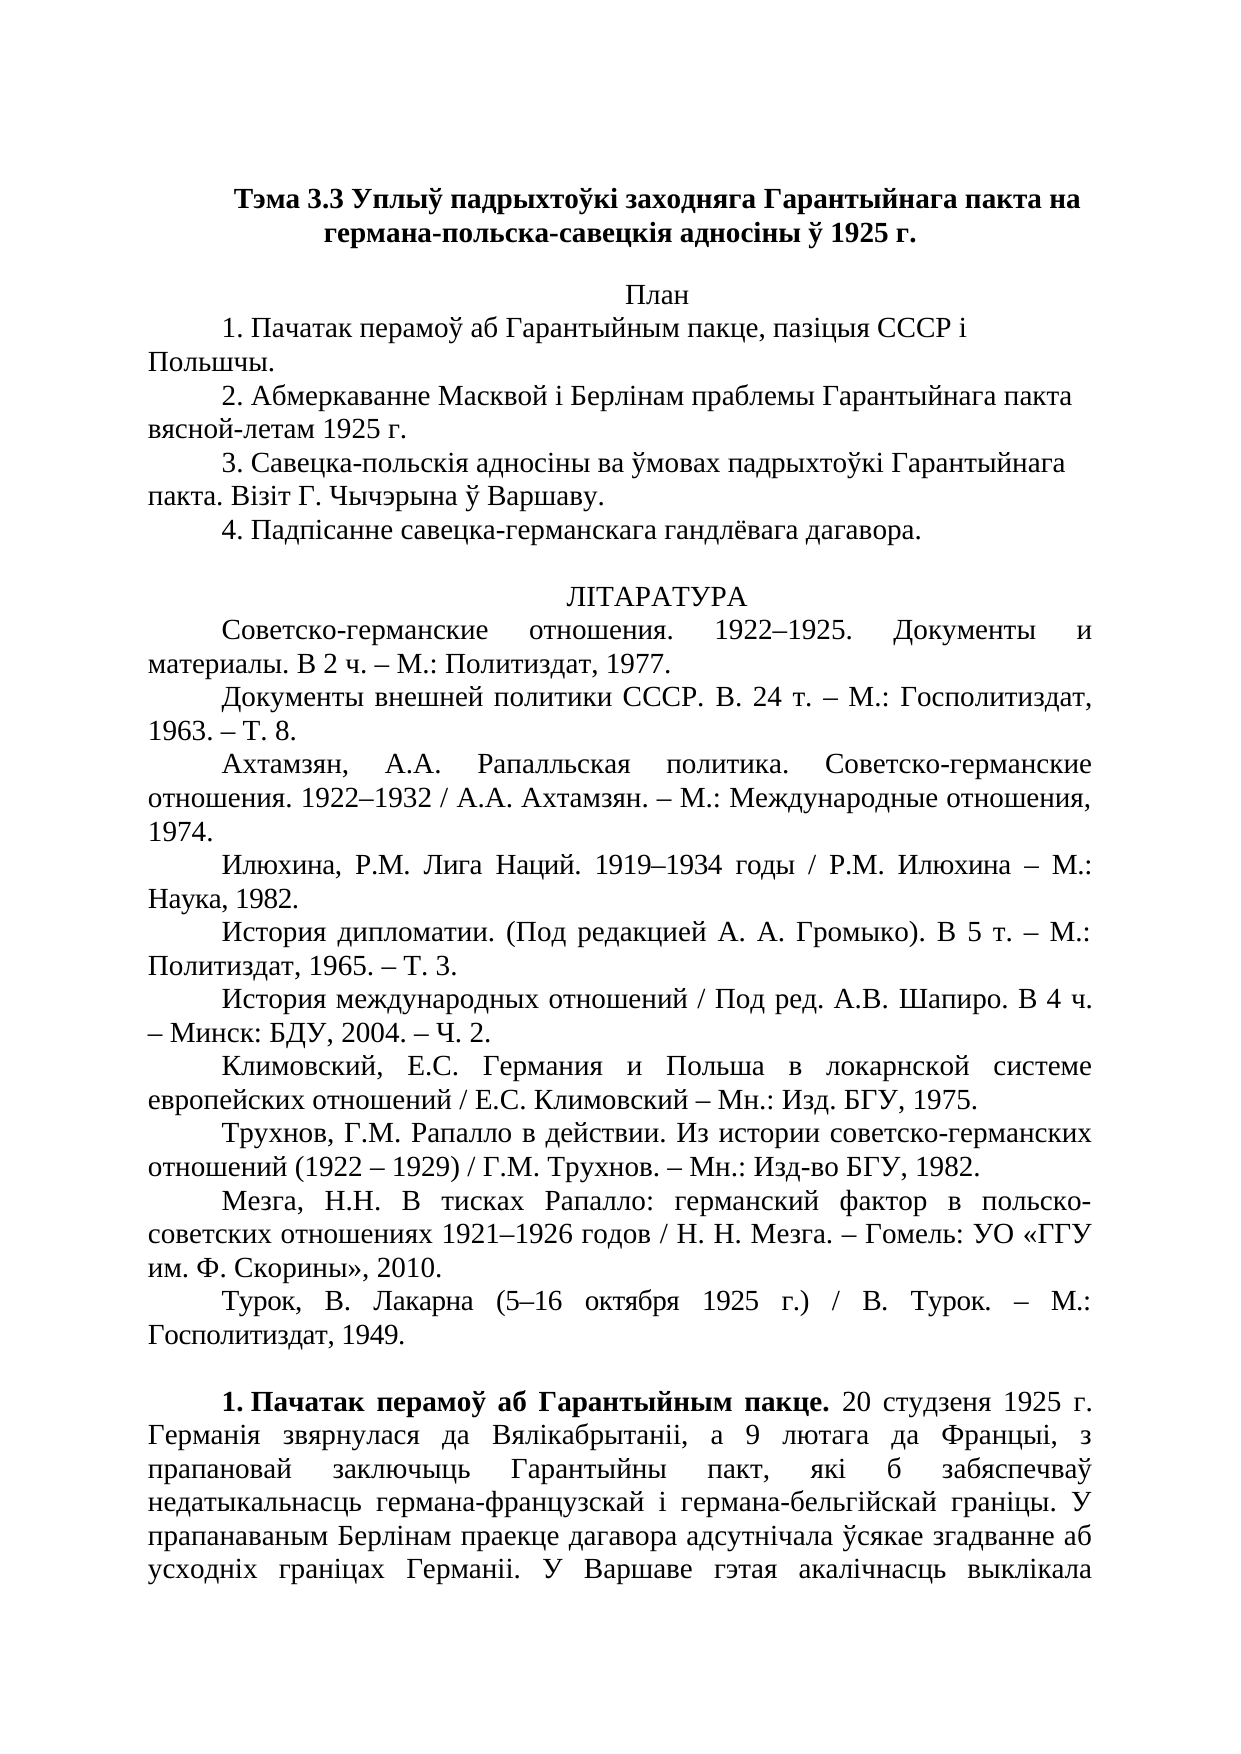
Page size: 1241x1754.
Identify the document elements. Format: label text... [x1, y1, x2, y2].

text 1. Пачатак перамоў аб Гарантыйным пакце, пазіцыя СССР і Польшчы. [148, 311, 1093, 378]
text Трухнов, Г.М. Рапалло в действии. Из истории советско-германских отношений (1922 – 1929) / Г.М. Трухнов. – Мн.: Изд-во БГУ, 1982. [148, 1116, 1093, 1183]
text Документы внешней политики СССР. В. 24 т. – М.: Госполитиздат, 1963. – Т. 8. [148, 679, 1093, 747]
text 3. Савецка-польскія адносіны ва ўмовах падрыхтоўкі Гарантыйнага пакта. Візіт Г. Чычэрына ў Варшаву. [148, 445, 1093, 512]
text Турок, В. Лакарна (5–16 октября 1925 г.) / В. Турок. – М.: Госполитиздат, 1949. [148, 1283, 1093, 1350]
text Климовский, Е.С. Германия и Польша в локарнской системе европейских отношений / Е.С. Климовский – Мн.: Изд. БГУ, 1975. [148, 1048, 1093, 1116]
text Тэма 3.3 Уплыў падрыхтоўкі заходняга гарантыйнага пакта на германа-польска-савецкія адносіны ў 1925 г. [148, 181, 1093, 248]
text 2. Абмеркаванне Масквой і Берлінам праблемы Гарантыйнага пакта вясной-летам 1925 г. [148, 378, 1093, 445]
text Літаратура [148, 579, 1093, 612]
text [148, 1384, 1093, 1585]
text история международных отношений / Под ред. А.В. Шапиро. В 4 ч. – Минск: БДУ, 2004. – Ч. 2. [148, 981, 1093, 1048]
text Мезга, Н.Н. В тисках Рапалло: германский фактор в польско-советских отношениях 1921–1926 годов / Н. Н. Мезга. – Гомель: УО «ГГУ им. Ф. Скорины», 2010. [148, 1183, 1093, 1283]
text План [148, 277, 1093, 311]
text Ахтамзян, А.А. Рапалльская политика. Советско-германские отношения. 1922–1932 / А.А. Ахтамзян. – М.: Международные отношения, 1974. [148, 747, 1093, 847]
text 4. Падпісанне савецка-германскага гандлёвага дагавора. [148, 512, 1093, 545]
text Илюхина, Р.М. Лига Наций. 1919–1934 годы / Р.М. Илюхина – М.: Наука, 1982. [148, 847, 1093, 914]
text Советско-германские отношения. 1922–1925. Документы и материалы. В 2 ч. – М.: Политиздат, 1977. [148, 612, 1093, 679]
text История дипломатии. (Под редакцией А. А. Громыко). В 5 т. – М.: Политиздат, 1965. – Т. 3. [148, 914, 1093, 981]
